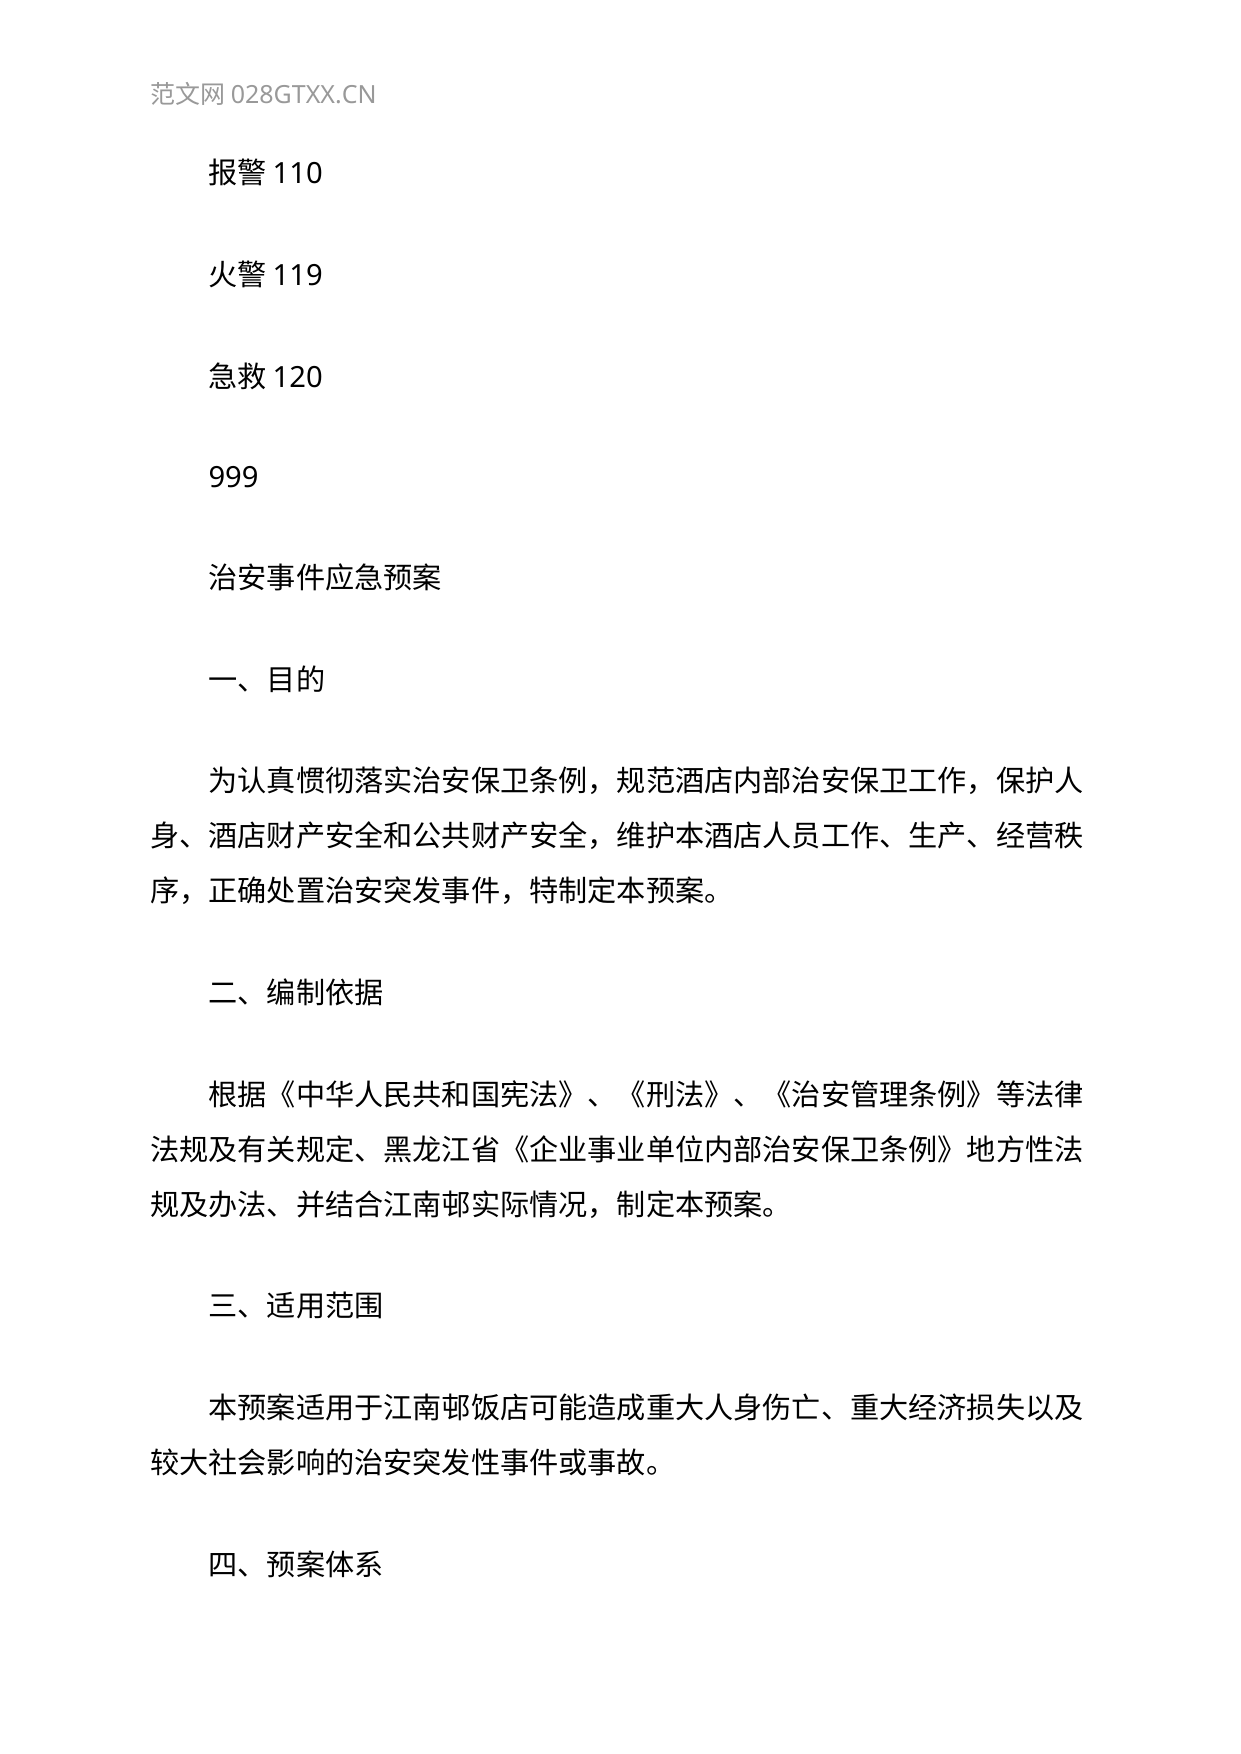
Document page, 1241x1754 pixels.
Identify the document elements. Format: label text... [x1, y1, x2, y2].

text 三、适用范围 [150, 1283, 1090, 1325]
text 火警119 [150, 252, 1090, 294]
text 治安事件应急预案 [150, 554, 1090, 597]
text 一、目的 [150, 656, 1090, 698]
text 根据《中华人民共和国宪法》、《刑法》、《治安管理条例》等法律法规及有关规定、黑龙江省《企业事业单位内部治安保卫条例》地方性法规及办法、并结合江南邨实际情况，制定本预案。 [150, 1071, 1090, 1223]
text 报警110 [150, 150, 1090, 192]
text 四、预案体系 [150, 1541, 1090, 1583]
text 为认真惯彻落实治安保卫条例，规范酒店内部治安保卫工作，保护人身、酒店财产安全和公共财产安全，维护本酒店人员工作、生产、经营秩序，正确处置治安突发事件，特制定本预案。 [150, 758, 1090, 910]
text 二、编制依据 [150, 969, 1090, 1012]
text 999 [150, 456, 1090, 496]
text 本预案适用于江南邨饭店可能造成重大人身伤亡、重大经济损失以及较大社会影响的治安突发性事件或事故。 [150, 1384, 1090, 1482]
text 急救120 [150, 354, 1090, 396]
